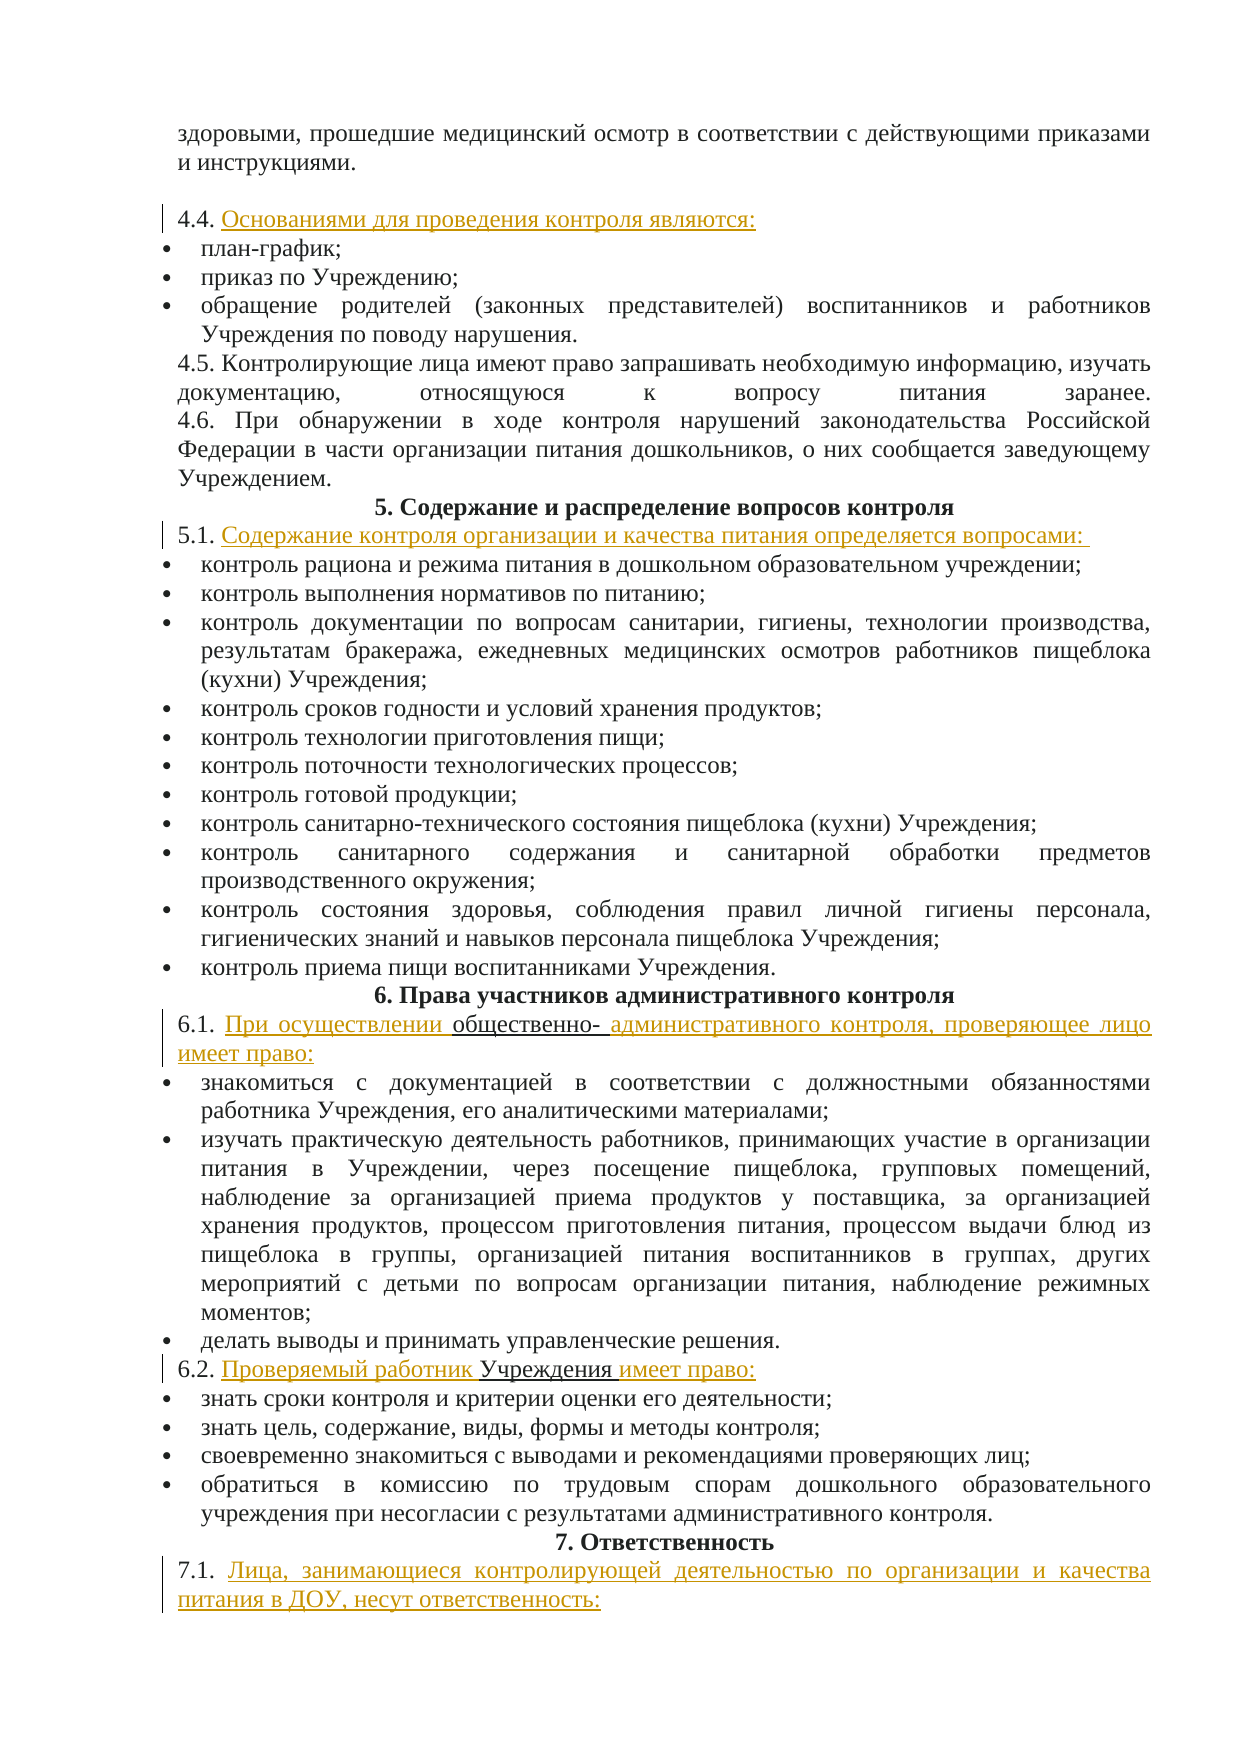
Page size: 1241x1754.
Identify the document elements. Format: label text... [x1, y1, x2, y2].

text 4.4. [177, 176, 1152, 233]
list контроль санитарно-технического состояния пищеблока (кухни) Учреждения; [163, 808, 1152, 837]
list контроль технологии приготовления пищи; [163, 722, 1152, 751]
text 6.2. Учреждения [177, 1354, 1152, 1383]
list знать сроки контроля и критерии оценки его деятельности; [163, 1383, 1152, 1412]
list контроль рациона и режима питания в дошкольном образовательном учреждении; [163, 549, 1152, 578]
list делать выводы и принимать управленческие решения. [163, 1326, 1152, 1354]
list контроль приема пищи воспитанниками Учреждения. [163, 952, 1152, 981]
list контроль состояния здоровья, соблюдения правил личной гигиены персонала, гигиенических знаний и навыков персонала пищеблока Учреждения; [163, 894, 1152, 952]
list своевременно знакомиться с выводами и рекомендациями проверяющих лиц; [163, 1441, 1152, 1469]
list приказ по Учреждению; [163, 262, 1152, 291]
list изучать практическую деятельность работников, принимающих участие в организации питания в Учреждении, через посещение пищеблока, групповых помещений, наблюдение за организацией приема продуктов у поставщика, за организацией хранения продуктов, процессом приготовления питания, процессом выдачи блюд из пищеблока в группы, организацией питания воспитанников в группах, других мероприятий с детьми по вопросам организации питания, наблюдение режимных моментов; [163, 1124, 1152, 1326]
text 5.1. [177, 521, 1152, 549]
list обращение родителей (законных представителей) воспитанников и работников Учреждения по поводу нарушения. [163, 291, 1152, 348]
list контроль поточности технологических процессов; [163, 751, 1152, 779]
list план-график; [163, 233, 1152, 262]
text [177, 118, 1152, 176]
text 7. Ответственность [177, 1527, 1152, 1556]
text 6.1. общественно- [177, 1009, 1152, 1067]
text 7.1. [177, 1556, 1152, 1613]
list контроль санитарного содержания и санитарной обработки предметов производственного окружения; [163, 837, 1152, 894]
text 5. Содержание и распределение вопросов контроля [177, 492, 1152, 521]
list знакомиться с документацией в соответствии с должностными обязанностями работника Учреждения, его аналитическими материалами; [163, 1067, 1152, 1124]
list знать цель, содержание, виды, формы и методы контроля; [163, 1412, 1152, 1441]
text 4.5. Контролирующие лица имеют право запрашивать необходимую информацию, изучать документацию, относящуюся к вопросу питания заранее. 4.6. При обнаружении в ходе контроля нарушений законодательства Российской Федерации в части организации питания дошкольников, о них сообщается заведующему Учреждением. [177, 348, 1152, 492]
text 6. Права участников административного контроля [177, 981, 1152, 1009]
list контроль выполнения нормативов по питанию; [163, 578, 1152, 607]
list контроль документации по вопросам санитарии, гигиены, технологии производства, результатам бракеража, ежедневных медицинских осмотров работников пищеблока (кухни) Учреждения; [163, 607, 1152, 693]
list контроль сроков годности и условий хранения продуктов; [163, 693, 1152, 722]
list контроль готовой продукции; [163, 779, 1152, 808]
list обратиться в комиссию по трудовым спорам дошкольного образовательного учреждения при несогласии с результатами административного контроля. [163, 1469, 1152, 1527]
